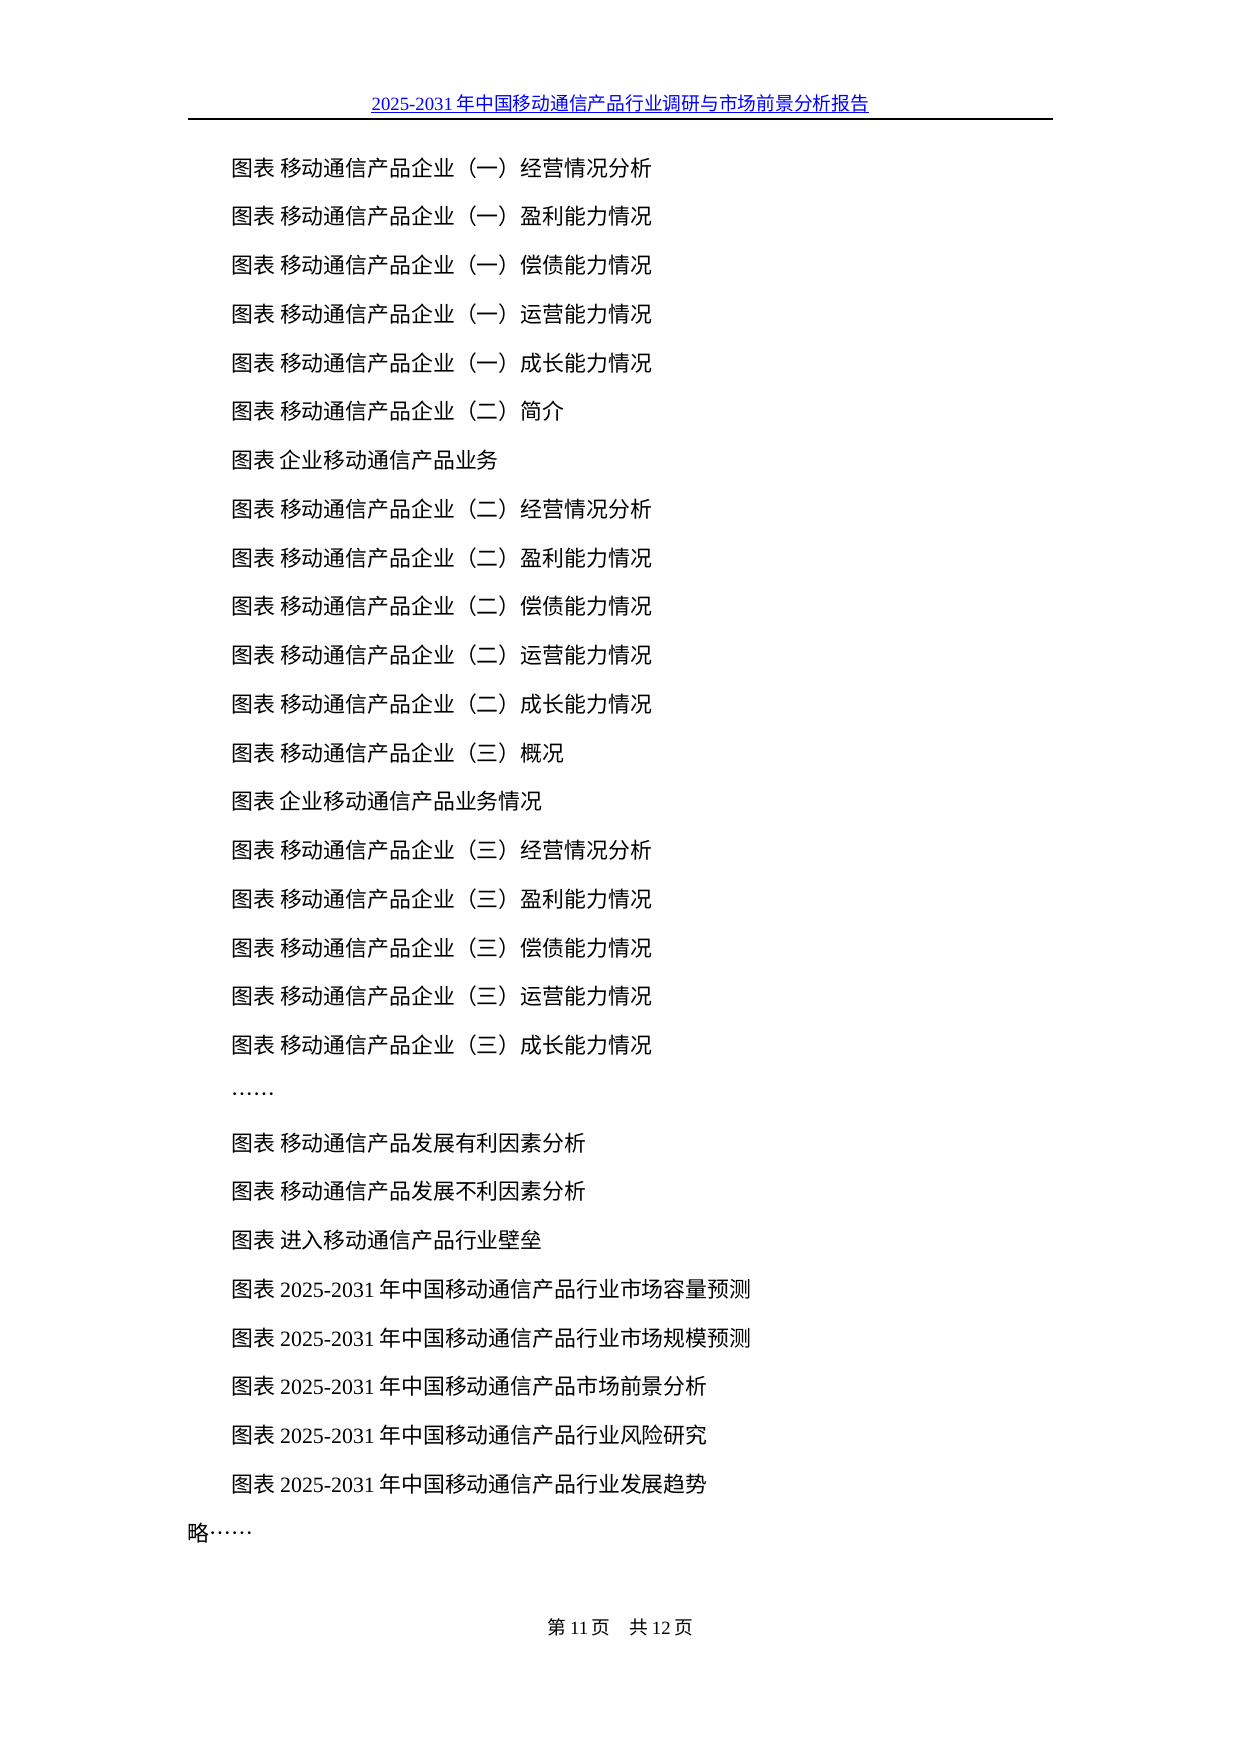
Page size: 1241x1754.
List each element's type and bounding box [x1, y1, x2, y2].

text [187, 150, 1053, 1548]
